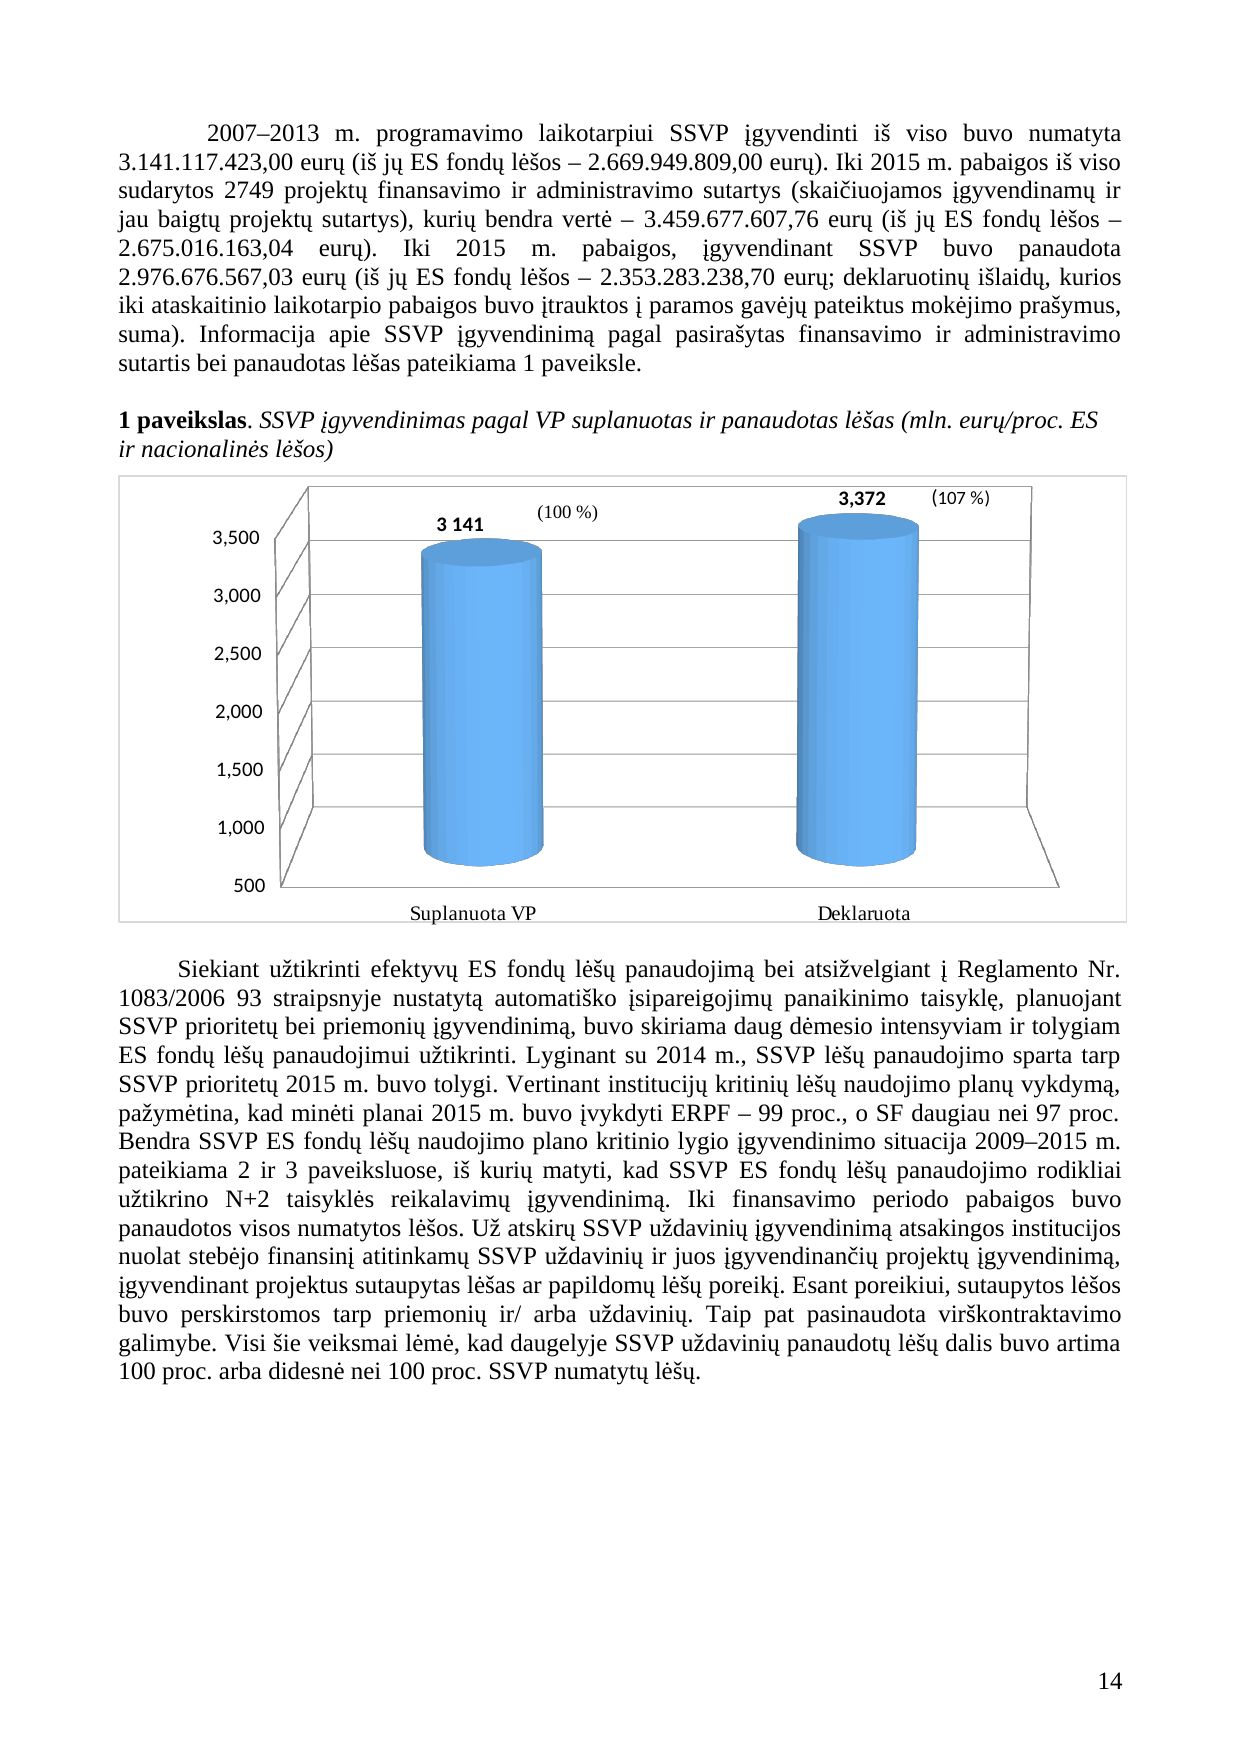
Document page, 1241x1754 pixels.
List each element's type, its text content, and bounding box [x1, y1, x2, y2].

text Siekiant užtikrinti efektyvų ES fondų lėšų panaudojimą bei atsižvelgiant į Reglamento Nr. 1083/2006 93 straipsnyje nustatytą automatiško įsipareigojimų panaikinimo taisyklę, planuojant SSVP prioritetų bei priemonių įgyvendinimą, buvo skiriama daug dėmesio intensyviam ir tolygiam ES fondų lėšų panaudojimui užtikrinti. Lyginant su 2014 m., SSVP lėšų panaudojimo sparta tarp SSVP prioritetų 2015 m. buvo tolygi. Vertinant institucijų kritinių lėšų naudojimo planų vykdymą, pažymėtina, kad minėti planai 2015 m. buvo įvykdyti ERPF – 99 proc., o SF daugiau nei 97 proc. Bendra SSVP ES fondų lėšų naudojimo plano kritinio lygio įgyvendinimo situacija 2009–2015 m. pateikiama 2 ir 3 paveiksluose, iš kurių matyti, kad SSVP ES fondų lėšų panaudojimo rodikliai užtikrino N+2 taisyklės reikalavimų įgyvendinimą. Iki finansavimo periodo pabaigos buvo panaudotos visos numatytos lėšos. Už atskirų SSVP uždavinių įgyvendinimą atsakingos institucijos nuolat stebėjo finansinį atitinkamų SSVP uždavinių ir juos įgyvendinančių projektų įgyvendinimą, įgyvendinant projektus sutaupytas lėšas ar papildomų lėšų poreikį. Esant poreikiui, sutaupytos lėšos buvo perskirstomos tarp priemonių ir/ arba uždavinių. Taip pat pasinaudota virškontraktavimo galimybe. Visi šie veiksmai lėmė, kad daugelyje SSVP uždavinių panaudotų lėšų dalis buvo artima 100 proc. arba didesnė nei 100 proc. SSVP numatytų lėšų. [118, 954, 1122, 1385]
text 2007–2013 m. programavimo laikotarpiui SSVP įgyvendinti iš viso buvo numatyta 3.141.117.423,00 eurų (iš jų ES fondų lėšos – 2.669.949.809,00 eurų). Iki 2015 m. pabaigos iš viso sudarytos 2749 projektų finansavimo ir administravimo sutartys (skaičiuojamos įgyvendinamų ir jau baigtų projektų sutartys), kurių bendra vertė – 3.459.677.607,76 eurų (iš jų ES fondų lėšos – 2.675.016.163,04 eurų). Iki 2015 m. pabaigos, įgyvendinant SSVP buvo panaudota 2.976.676.567,03 eurų (iš jų ES fondų lėšos – 2.353.283.238,70 eurų; deklaruotinų išlaidų, kurios iki ataskaitinio laikotarpio pabaigos buvo įtrauktos į paramos gavėjų pateiktus mokėjimo prašymus, suma). Informacija apie SSVP įgyvendinimą pagal pasirašytas finansavimo ir administravimo sutartis bei panaudotas lėšas pateikiama 1 paveiksle. [118, 118, 1122, 377]
text 1 paveikslas. SSVP įgyvendinimas pagal VP suplanuotas ir panaudotas lėšas (mln. eurų/proc. ES ir nacionalinės lėšos) [118, 406, 1122, 463]
